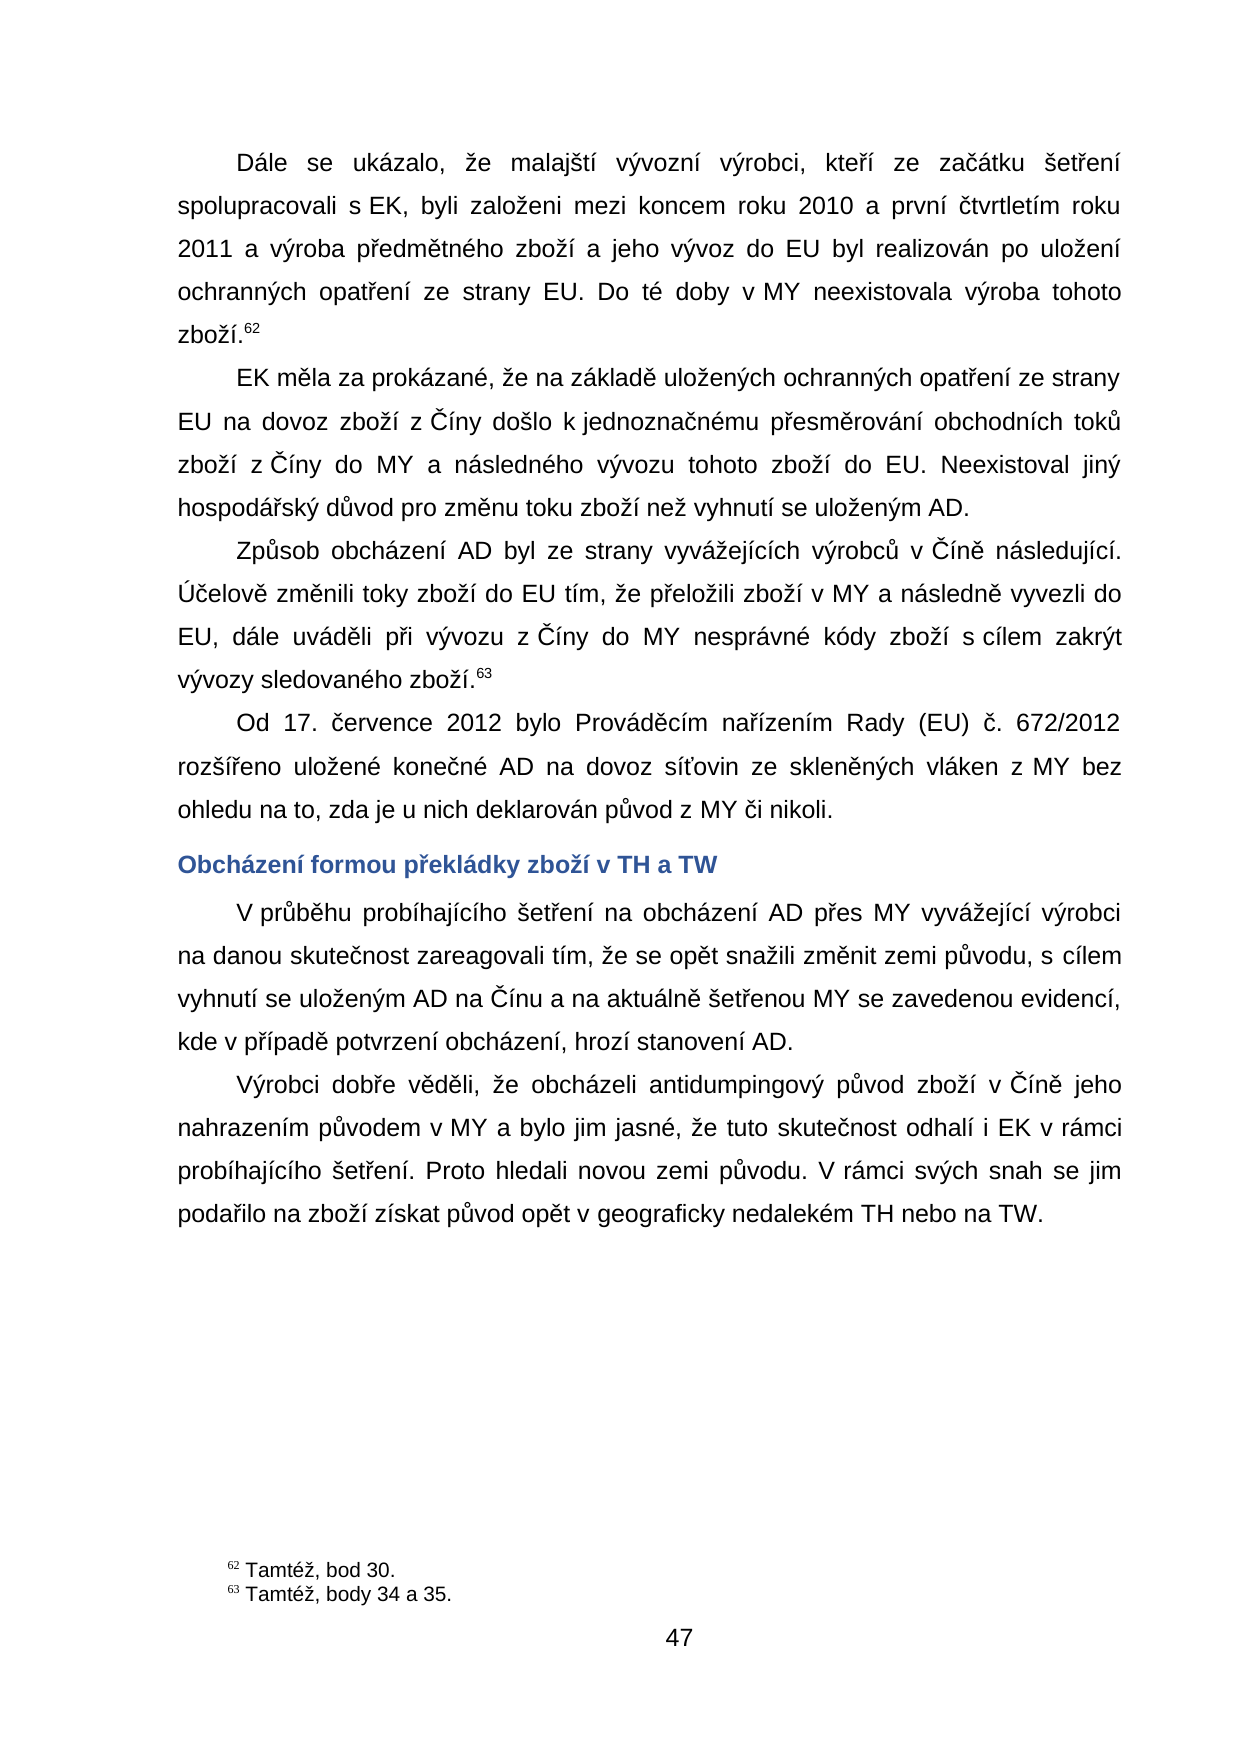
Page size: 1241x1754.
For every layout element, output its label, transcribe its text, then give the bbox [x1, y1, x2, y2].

text EK měla za prokázané, že na základě uložených ochranných opatření ze strany EU na dovoz zboží z Číny došlo k jednoznačnému přesměrování obchodních toků zboží z Číny do MY a následného vývozu tohoto zboží do EU. Neexistoval jiný hospodářský důvod pro změnu toku zboží než vyhnutí se uloženým AD. [177, 363, 1122, 521]
text Výrobci dobře věděli, že obcházeli antidumpingový původ zboží v Číně jeho nahrazením původem v MY a bylo jim jasné, že tuto skutečnost odhalí i EK v rámci probíhajícího šetření. Proto hledali novou zemi původu. V rámci svých snah se jim podařilo na zboží získat původ opět v geograficky nedalekém TH nebo na TW. [177, 1070, 1122, 1228]
text Dále se ukázalo, že malajští vývozní výrobci, kteří ze začátku šetření spolupracovali s EK, byli založeni mezi koncem roku 2010 a první čtvrtletím roku 2011 a výroba předmětného zboží a jeho vývoz do EU byl realizován po uložení ochranných opatření ze strany EU. Do té doby v MY neexistovala výroba tohoto zboží. [177, 148, 1122, 349]
subtitle Obcházení formou překládky zboží v TH a TW [177, 850, 1122, 879]
text Způsob obcházení AD byl ze strany vyvážejících výrobců v Číně následující. Účelově změnili toky zboží do EU tím, že přeložili zboží v MY a následně vyvezli do EU, dále uváděli při vývozu z Číny do MY nesprávné kódy zboží s cílem zakrýt vývozy sledovaného zboží. [177, 536, 1122, 694]
text Od 17. července 2012 bylo Prováděcím nařízením Rady (EU) č. 672/2012 rozšířeno uložené konečné AD na dovoz síťovin ze skleněných vláken z MY bez ohledu na to, zda je u nich deklarován původ z MY či nikoli. [177, 708, 1122, 823]
text V průběhu probíhajícího šetření na obcházení AD přes MY vyvážející výrobci na danou skutečnost zareagovali tím, že se opět snažili změnit zemi původu, s cílem vyhnutí se uloženým AD na Čínu a na aktuálně šetřenou MY se zavedenou evidencí, kde v případě potvrzení obcházení, hrozí stanovení AD. [177, 897, 1122, 1056]
